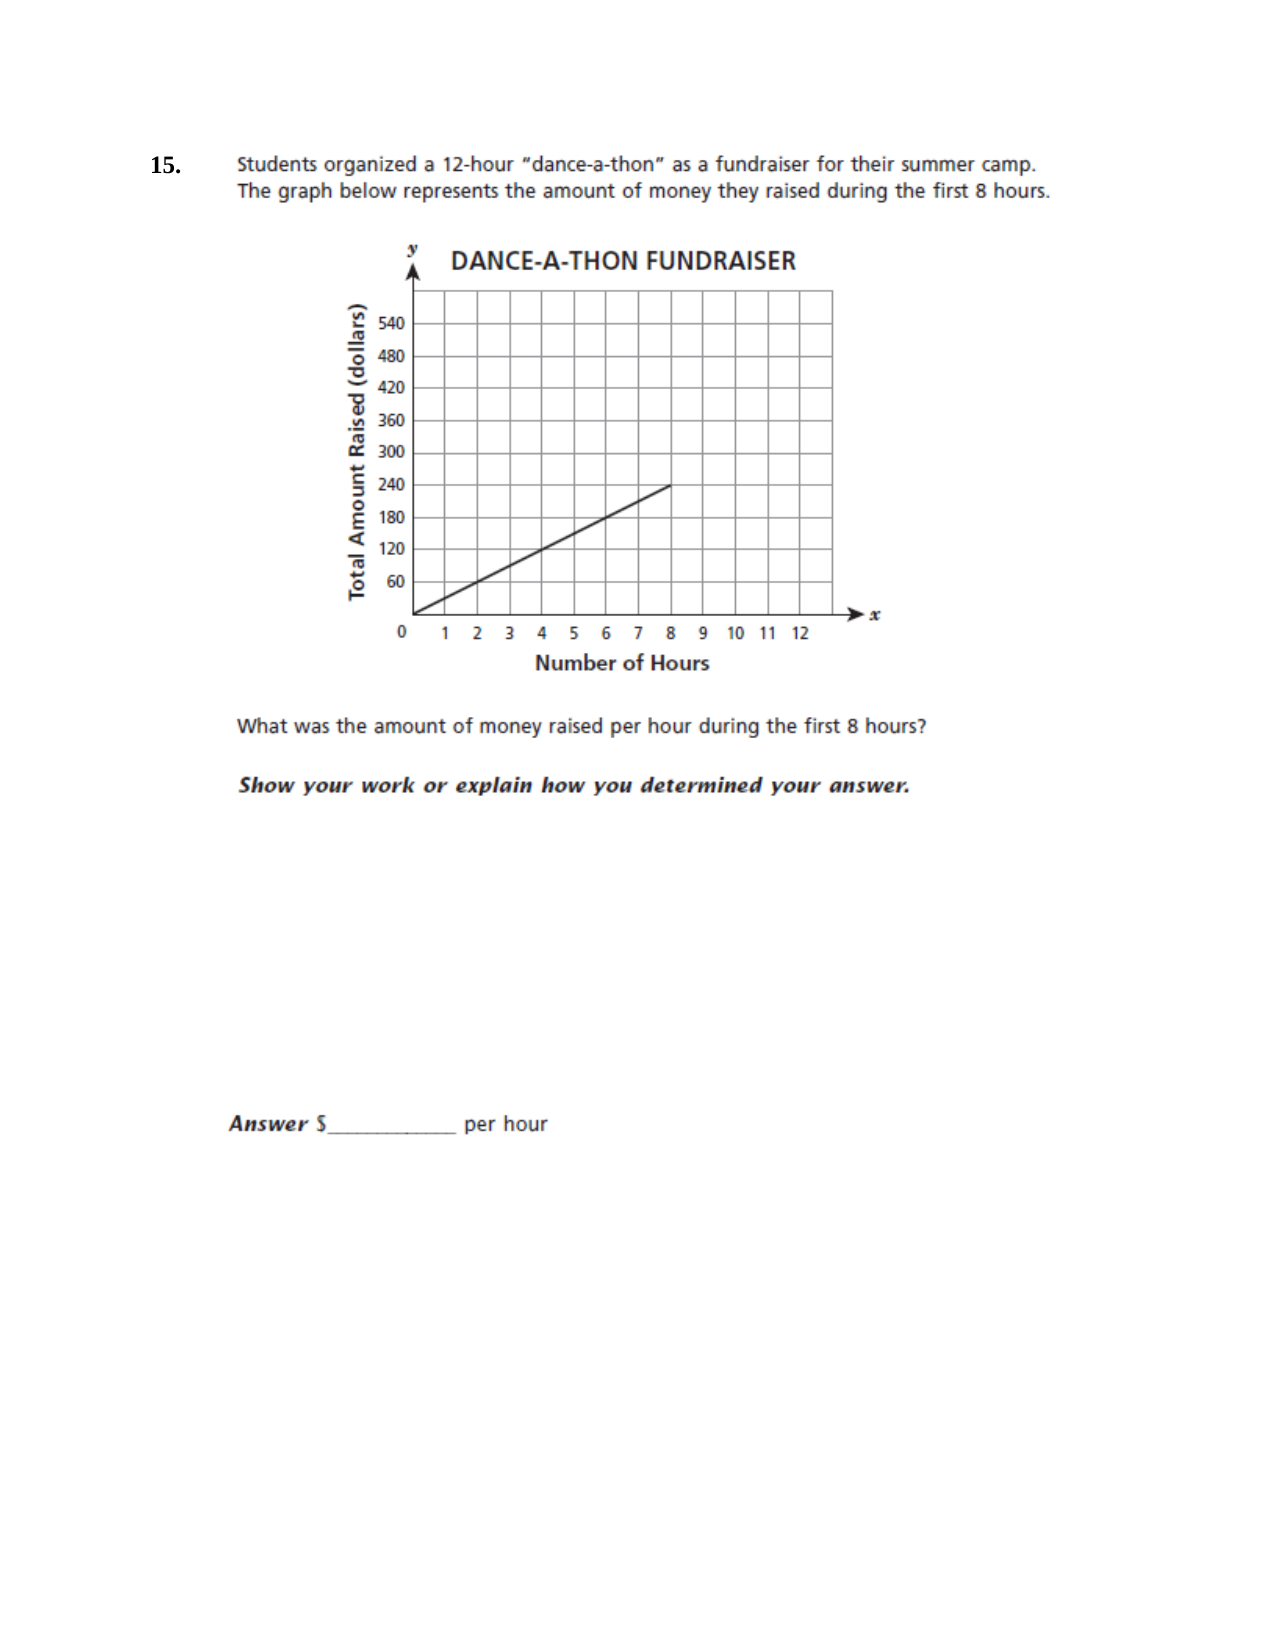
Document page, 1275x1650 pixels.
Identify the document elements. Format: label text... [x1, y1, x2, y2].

text 15. [150, 150, 1125, 179]
picture [225, 1098, 554, 1144]
picture [225, 179, 1064, 810]
